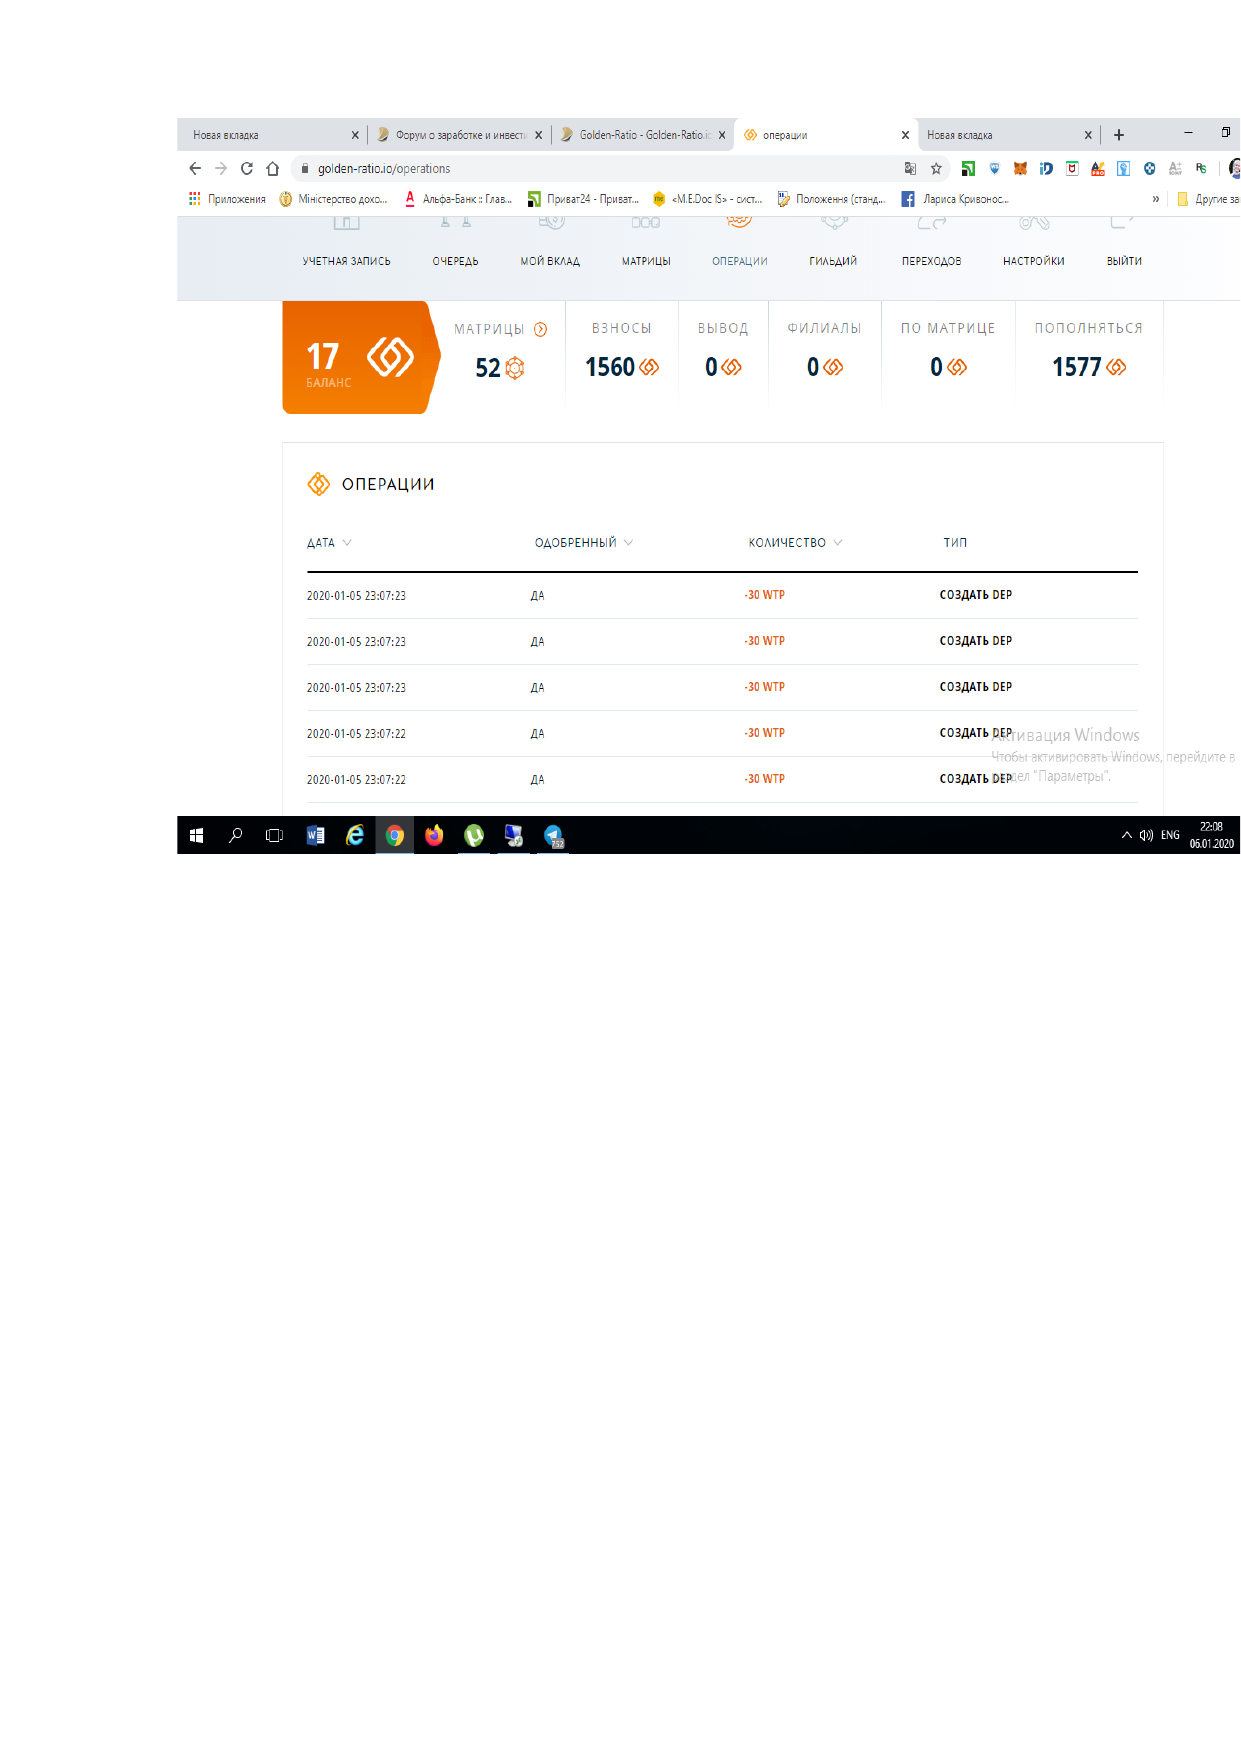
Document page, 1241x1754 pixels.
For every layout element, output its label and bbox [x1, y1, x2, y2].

picture [177, 118, 1241, 854]
